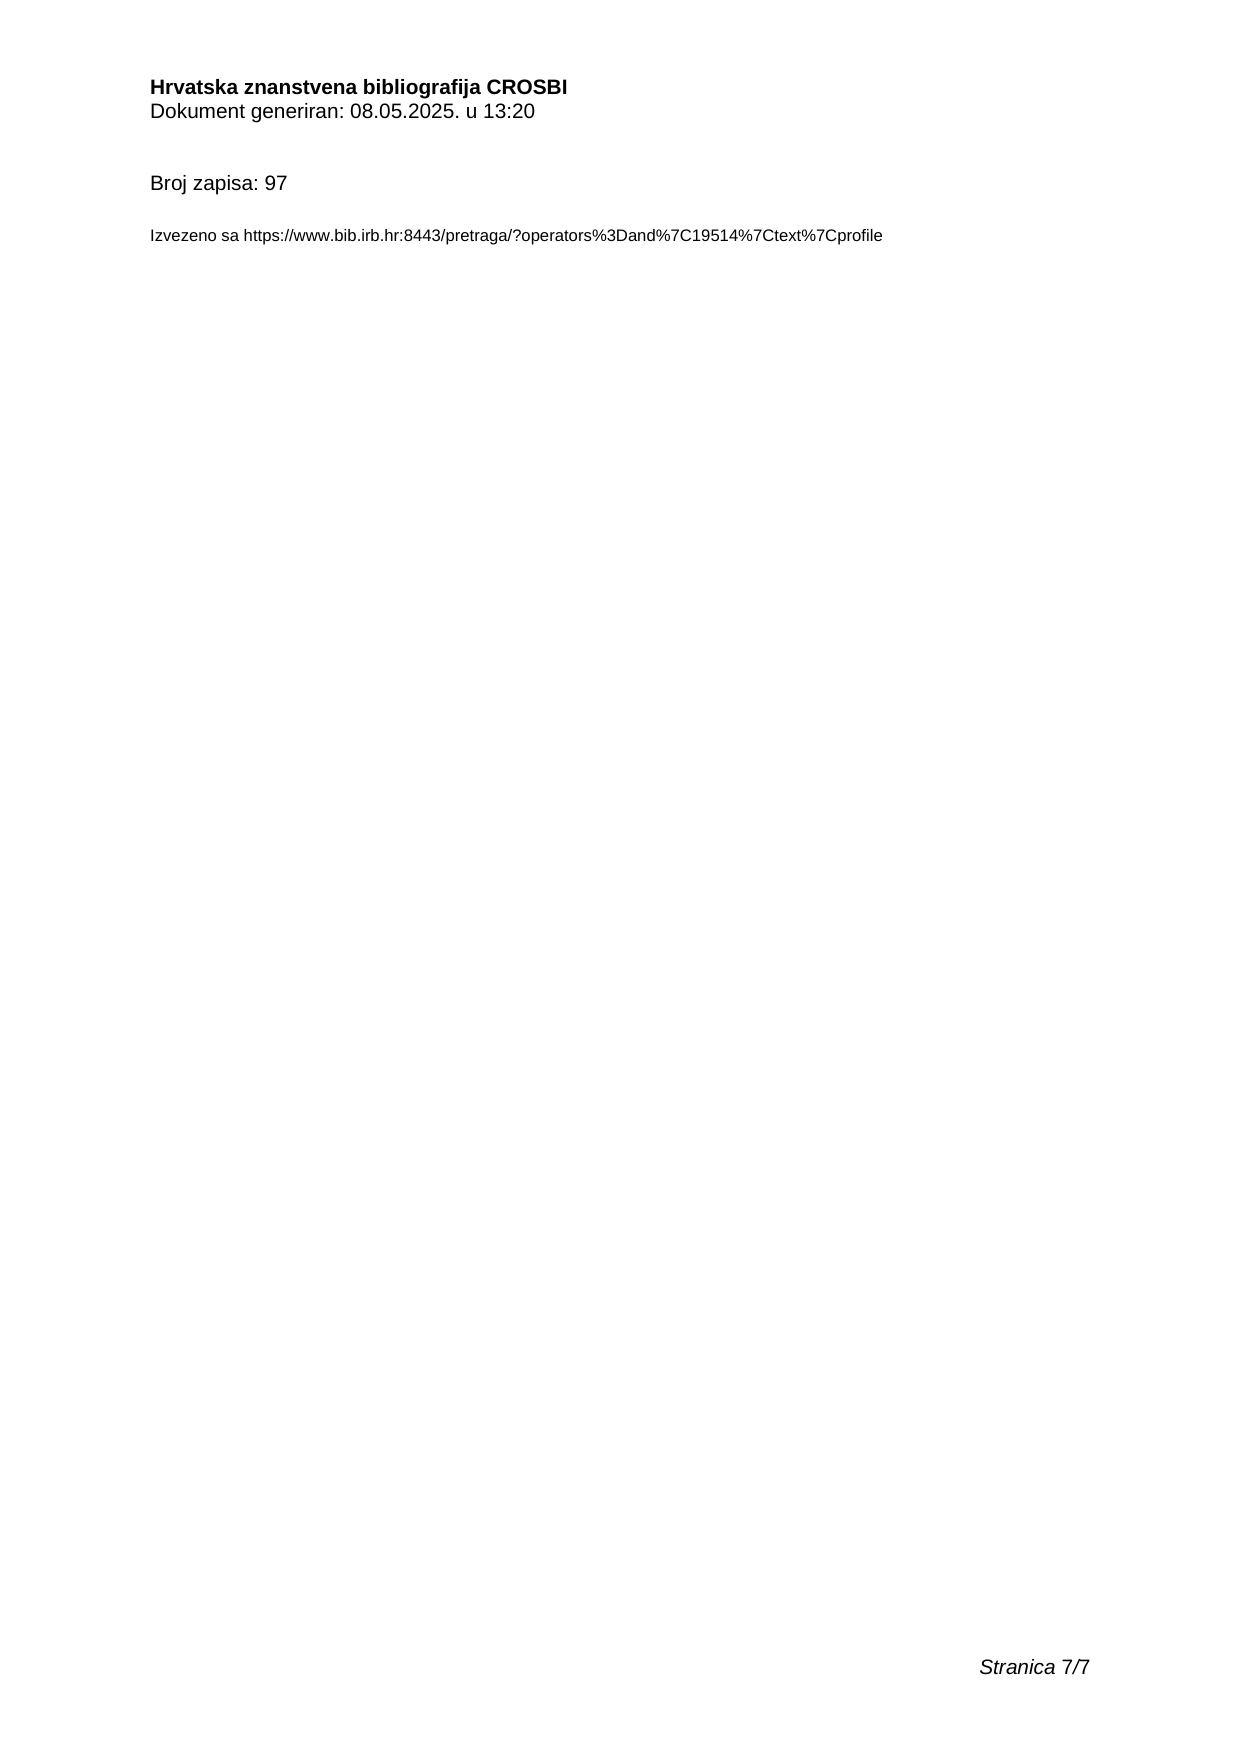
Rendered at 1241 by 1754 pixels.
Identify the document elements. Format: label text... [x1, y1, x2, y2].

text Izvezeno sa https://www.bib.irb.hr:8443/pretraga/?operators%3Dand%7C19514%7Ctext%7Cprofile [150, 226, 1090, 245]
text Broj zapisa: 97 [150, 171, 1090, 195]
